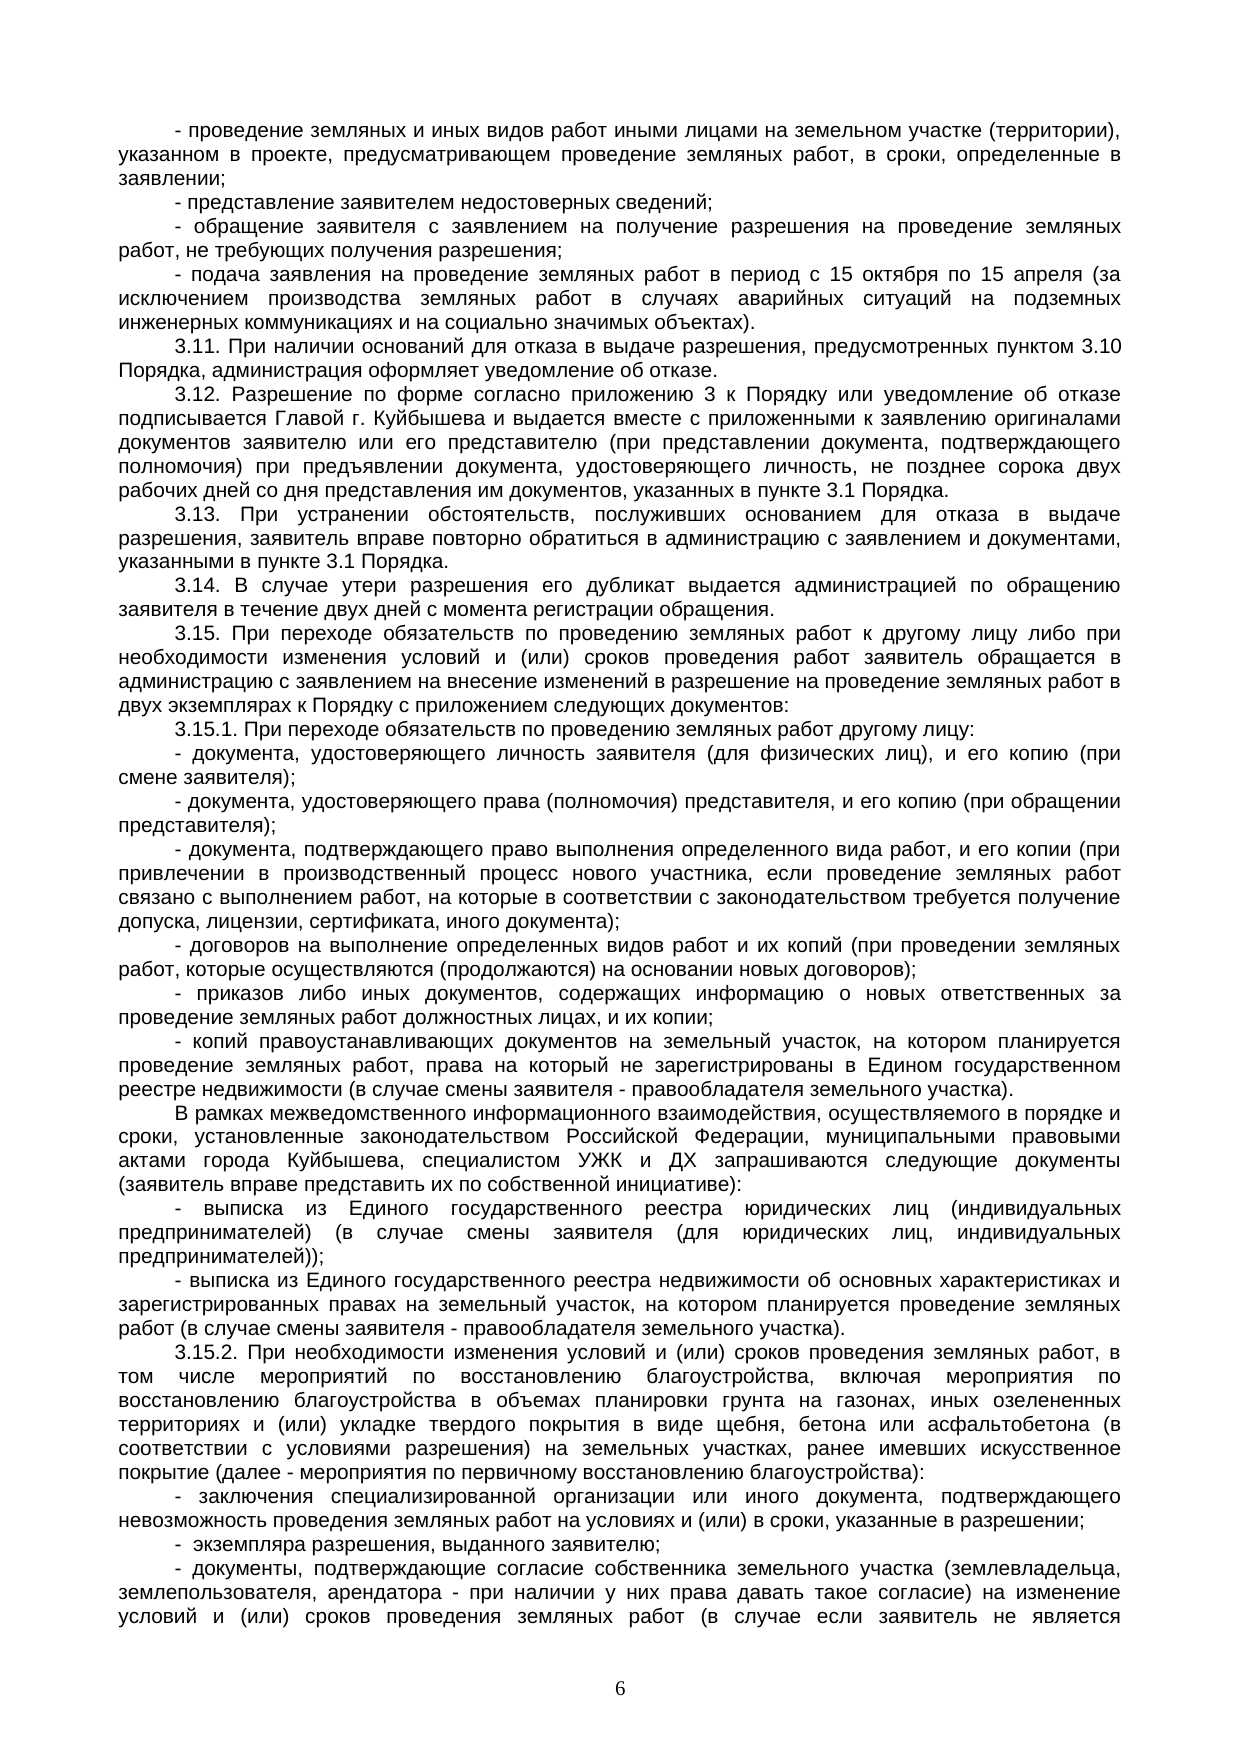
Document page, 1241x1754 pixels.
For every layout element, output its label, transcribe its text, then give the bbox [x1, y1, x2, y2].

text - копий правоустанавливающих документов на земельный участок, на котором планируется проведение земляных работ, права на который не зарегистрированы в Едином государственном реестре недвижимости (в случае смены заявителя - правообладателя земельного участка). [118, 1028, 1122, 1100]
text В рамках межведомственного информационного взаимодействия, осуществляемого в порядке и сроки, установленные законодательством Российской Федерации, муниципальными правовыми актами города Куйбышева, специалистом УЖК и ДХ запрашиваются следующие документы (заявитель вправе представить их по собственной инициативе): [118, 1100, 1122, 1196]
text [118, 1556, 1122, 1627]
text - документа, подтверждающего право выполнения определенного вида работ, и его копии (при привлечении в производственный процесс нового участника, если проведение земляных работ связано с выполнением работ, на которые в соответствии с законодательством требуется получение допуска, лицензии, сертификата, иного документа); [118, 837, 1122, 933]
text 3.14. В случае утери разрешения его дубликат выдается администрацией по обращению заявителя в течение двух дней с момента регистрации обращения. [118, 573, 1122, 621]
text - документа, удостоверяющего личность заявителя (для физических лиц), и его копию (при смене заявителя); [118, 741, 1122, 789]
text - представление заявителем недостоверных сведений; [118, 190, 1122, 214]
text - экземпляра разрешения, выданного заявителю; [118, 1532, 1122, 1556]
text - выписка из Единого государственного реестра юридических лиц (индивидуальных предпринимателей) (в случае смены заявителя (для юридических лиц, индивидуальных предпринимателей)); [118, 1196, 1122, 1268]
text - выписка из Единого государственного реестра недвижимости об основных характеристиках и зарегистрированных правах на земельный участок, на котором планируется проведение земляных работ (в случае смены заявителя - правообладателя земельного участка). [118, 1268, 1122, 1340]
text 3.12. Разрешение по форме согласно приложению 3 к Порядку или уведомление об отказе подписывается Главой г. Куйбышева и выдается вместе с приложенными к заявлению оригиналами документов заявителю или его представителю (при представлении документа, подтверждающего полномочия) при предъявлении документа, удостоверяющего личность, не позднее сорока двух рабочих дней со дня представления им документов, указанных в пункте 3.1 Порядка. [118, 382, 1122, 501]
text 3.13. При устранении обстоятельств, послуживших основанием для отказа в выдаче разрешения, заявитель вправе повторно обратиться в администрацию с заявлением и документами, указанными в пункте 3.1 Порядка. [118, 501, 1122, 573]
text - приказов либо иных документов, содержащих информацию о новых ответственных за проведение земляных работ должностных лицах, и их копии; [118, 981, 1122, 1028]
text - заключения специализированной организации или иного документа, подтверждающего невозможность проведения земляных работ на условиях и (или) в сроки, указанные в разрешении; [118, 1484, 1122, 1532]
text 3.15. При переходе обязательств по проведению земляных работ к другому лицу либо при необходимости изменения условий и (или) сроков проведения работ заявитель обращается в администрацию с заявлением на внесение изменений в разрешение на проведение земляных работ в двух экземплярах к Порядку с приложением следующих документов: [118, 621, 1122, 717]
text - документа, удостоверяющего права (полномочия) представителя, и его копию (при обращении представителя); [118, 789, 1122, 837]
text 3.15.2. При необходимости изменения условий и (или) сроков проведения земляных работ, в том числе мероприятий по восстановлению благоустройства, включая мероприятия по восстановлению благоустройства в объемах планировки грунта на газонах, иных озелененных территориях и (или) укладке твердого покрытия в виде щебня, бетона или асфальтобетона (в соответствии с условиями разрешения) на земельных участках, ранее имевших искусственное покрытие (далее - мероприятия по первичному восстановлению благоустройства): [118, 1340, 1122, 1484]
text - договоров на выполнение определенных видов работ и их копий (при проведении земляных работ, которые осуществляются (продолжаются) на основании новых договоров); [118, 933, 1122, 981]
text - обращение заявителя с заявлением на получение разрешения на проведение земляных работ, не требующих получения разрешения; [118, 214, 1122, 262]
text 3.15.1. При переходе обязательств по проведению земляных работ другому лицу: [118, 717, 1122, 741]
text - проведение земляных и иных видов работ иными лицами на земельном участке (территории), указанном в проекте, предусматривающем проведение земляных работ, в сроки, определенные в заявлении; [118, 118, 1122, 190]
text - подача заявления на проведение земляных работ в период с 15 октября по 15 апреля (за исключением производства земляных работ в случаях аварийных ситуаций на подземных инженерных коммуникациях и на социально значимых объектах). [118, 262, 1122, 334]
text 3.11. При наличии оснований для отказа в выдаче разрешения, предусмотренных пунктом 3.10 Порядка, администрация оформляет уведомление об отказе. [118, 334, 1122, 382]
